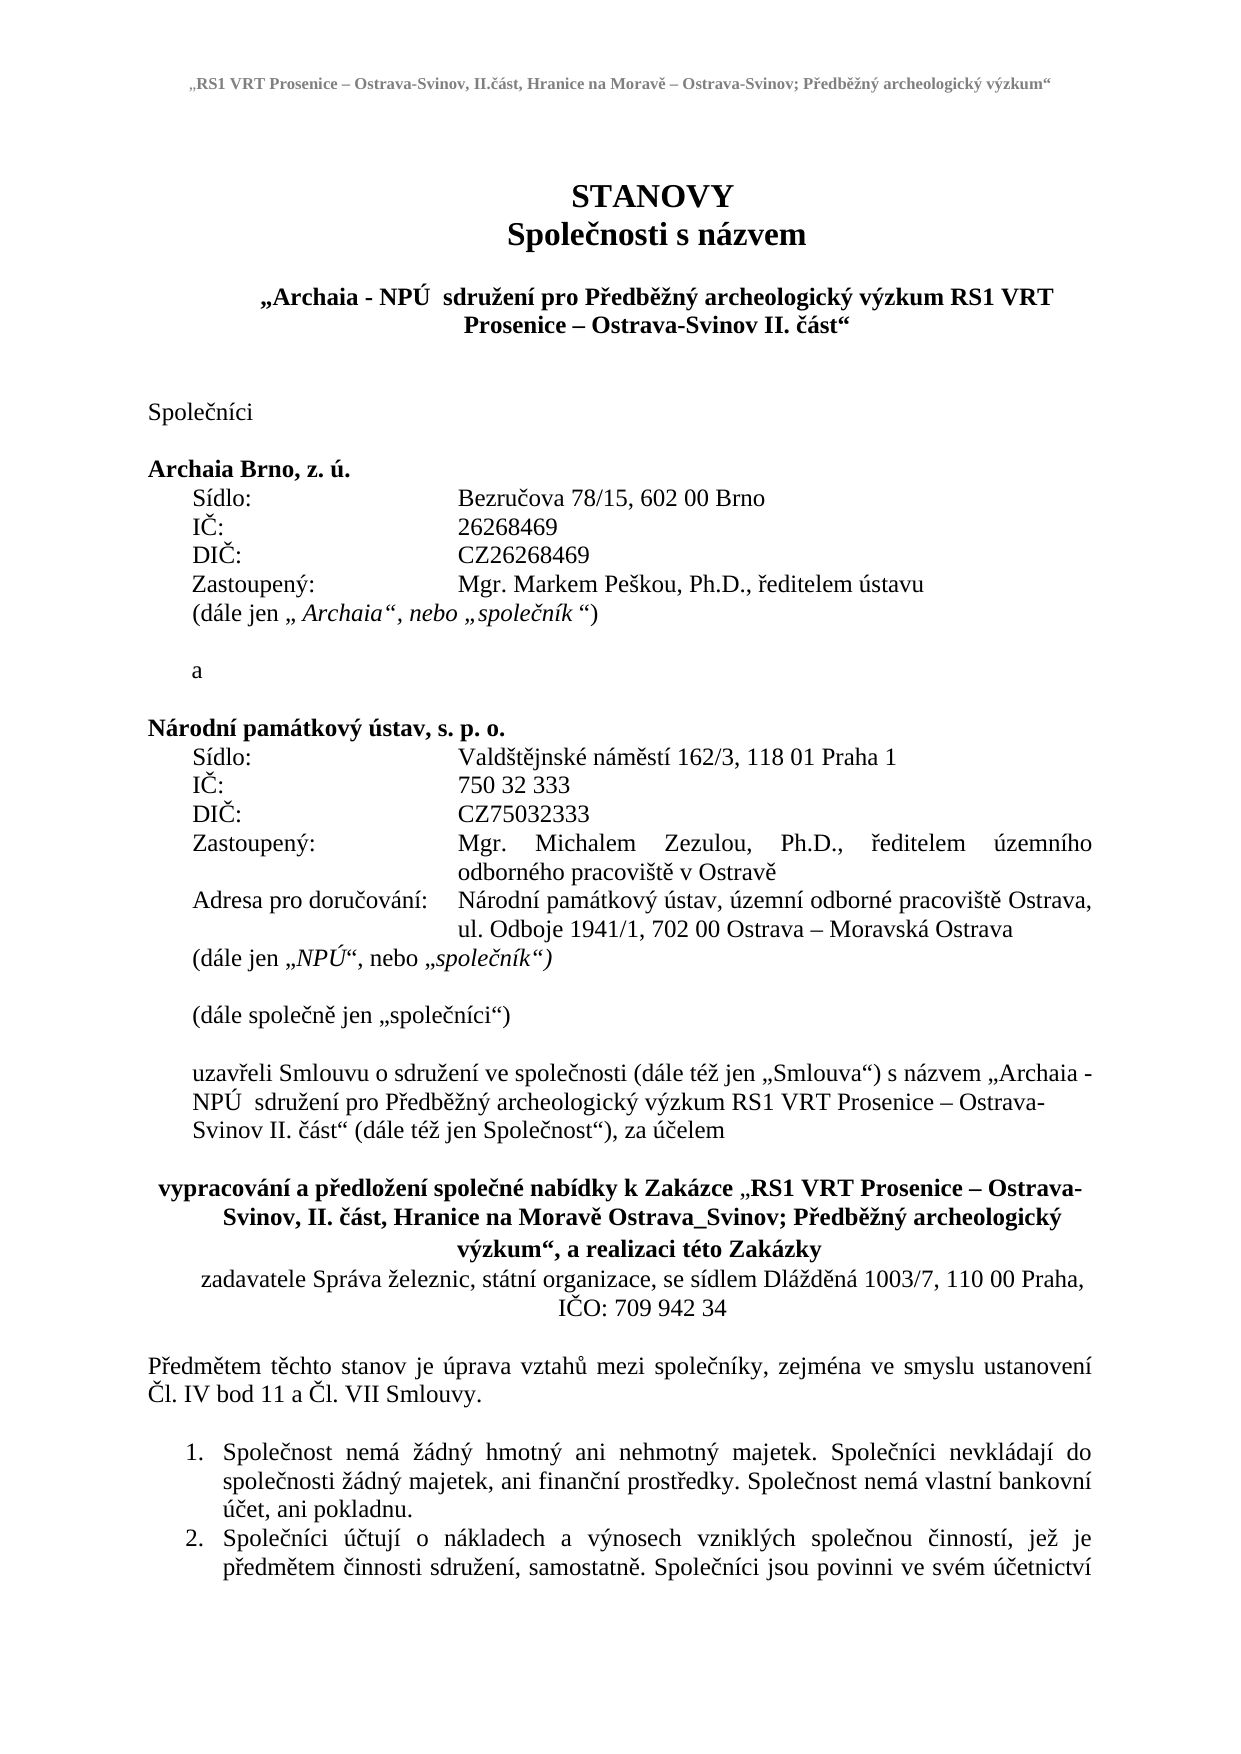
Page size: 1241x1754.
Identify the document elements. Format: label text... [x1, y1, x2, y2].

text IČ: 26268469 [192, 512, 1093, 541]
text Archaia Brno, z. ú. [148, 454, 1093, 483]
text Společníci [148, 397, 1093, 426]
text uzavřeli Smlouvu o sdružení ve společnosti (dále též jen „Smlouva“) s názvem „Archaia - NPÚ sdružení pro Předběžný archeologický výzkum RS1 VRT Prosenice – Ostrava-Svinov II. část“ (dále též jen Společnost“), za účelem [192, 1058, 1093, 1144]
text (dále jen „NPÚ“, nebo „společník“) [192, 943, 1093, 972]
text Předmětem těchto stanov je úprava vztahů mezi společníky, zejména ve smyslu ustanovení Čl. IV bod 11 a Čl. VII Smlouvy. [148, 1351, 1093, 1408]
text DIČ: CZ75032333 [192, 799, 1093, 828]
text DIČ: CZ26268469 [192, 541, 1093, 569]
text vypracování a předložení společné nabídky k Zakázce „RS1 VRT Prosenice – Ostrava-Svinov, II. část, Hranice na Moravě Ostrava_Svinov; Předběžný archeologický výzkum“, a realizaci této Zakázky zadavatele Správa železnic, státní organizace, se sídlem Dlážděná 1003/7, 110 00 Praha, IČO: 709 942 34 [148, 1173, 1093, 1322]
text „Archaia - NPÚ sdružení pro Předběžný archeologický výzkum RS1 VRT Prosenice – Ostrava-Svinov II. část“ [221, 282, 1093, 339]
text Adresa pro doručování: Národní památkový ústav, územní odborné pracoviště Ostrava, ul. Odboje 1941/1, 702 00 Ostrava – Moravská Ostrava [192, 886, 1093, 943]
text Zastoupený: Mgr. Michalem Zezulou, Ph.D., ředitelem územního odborného pracoviště v Ostravě [192, 828, 1093, 886]
text Národní památkový ústav, s. p. o. [148, 713, 1093, 742]
text (dále společně jen „společníci“) [192, 1001, 1093, 1029]
text IČ: 750 32 333 [192, 771, 1093, 799]
list Společnost nemá žádný hmotný ani nehmotný majetek. Společníci nevkládají do společnosti žádný majetek, ani finanční prostředky. Společnost nemá vlastní bankovní účet, ani pokladnu. [185, 1437, 1093, 1523]
text STANOVY Společnosti s názvem [221, 176, 1093, 253]
text Zastoupený: Mgr. Markem Peškou, Ph.D., ředitelem ústavu [148, 569, 1093, 598]
text Sídlo: Bezručova 78/15, 602 00 Brno [192, 483, 1093, 512]
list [185, 1523, 1093, 1581]
text (dále jen „ Archaia“, nebo „společník “) [192, 598, 1093, 627]
text Sídlo: Valdštějnské náměstí 162/3, 118 01 Praha 1 [192, 742, 1093, 771]
text a [148, 656, 1093, 684]
